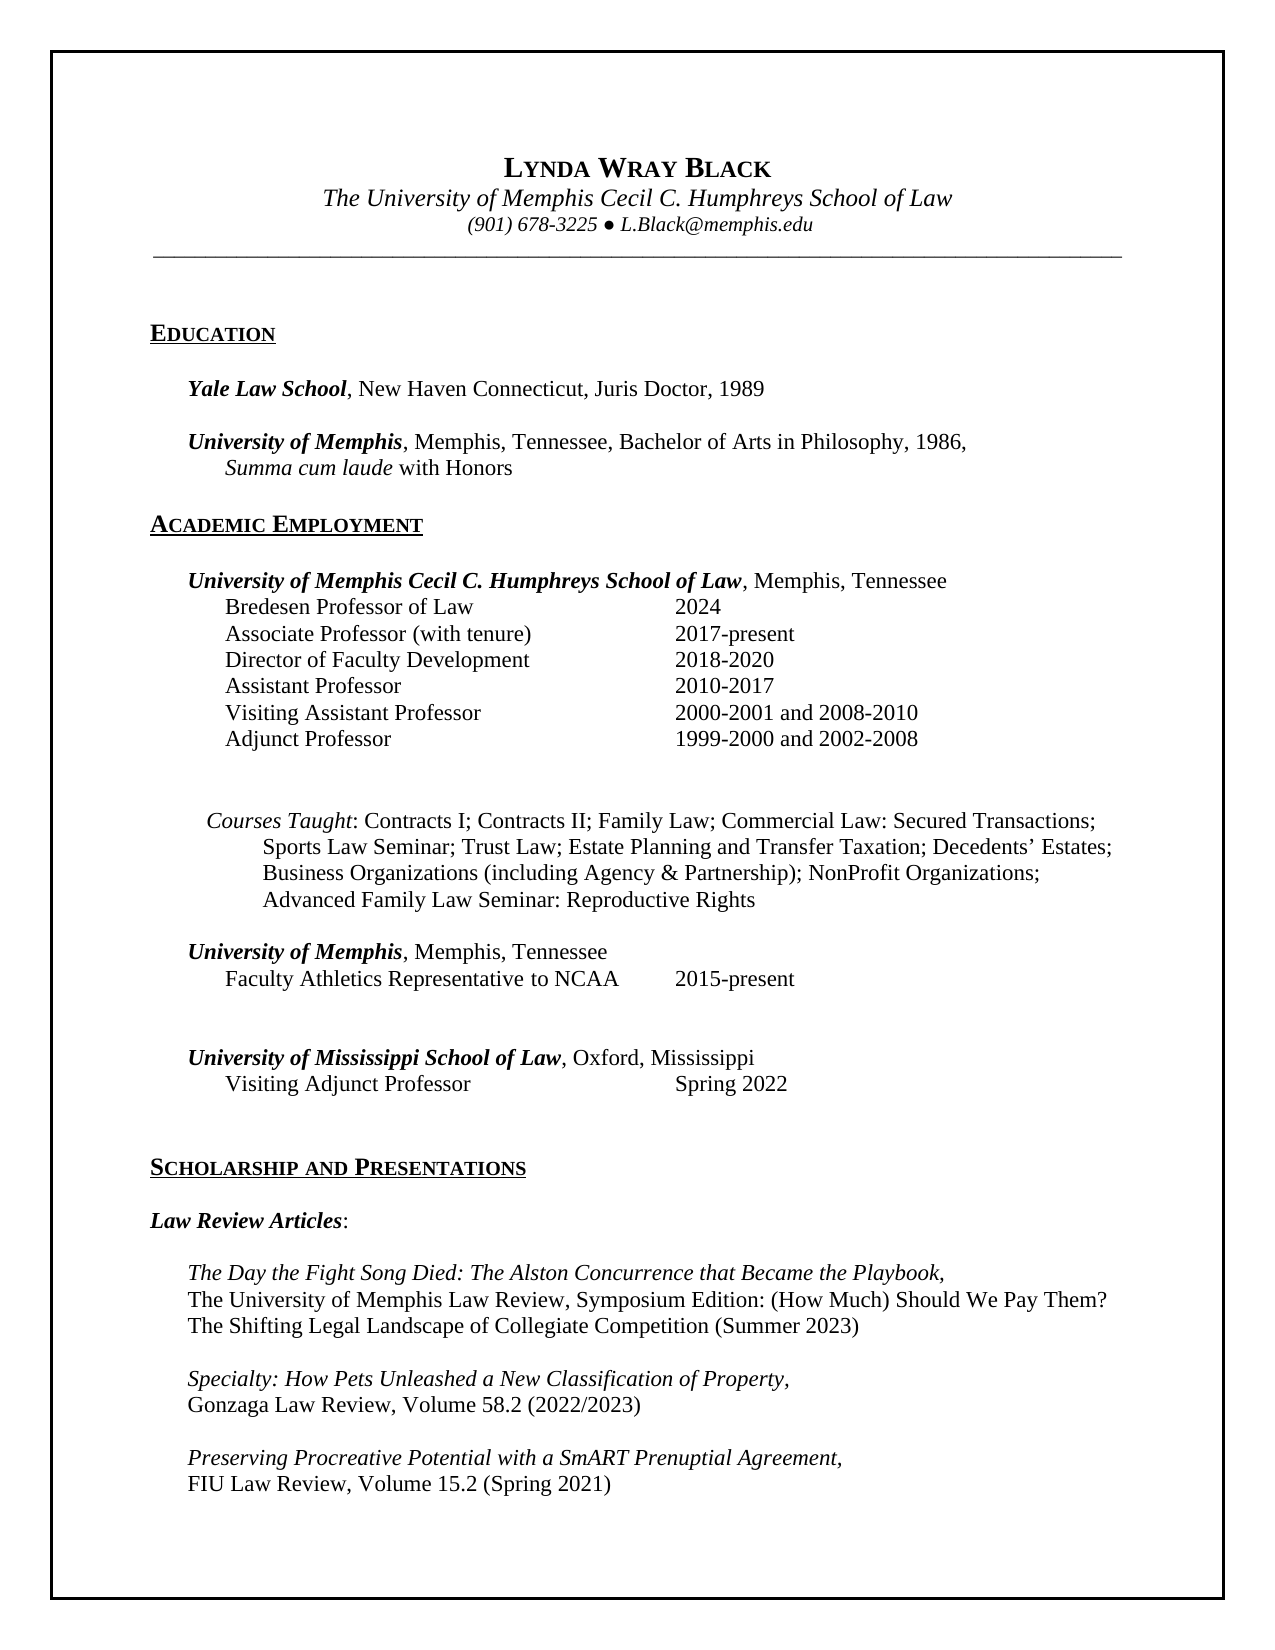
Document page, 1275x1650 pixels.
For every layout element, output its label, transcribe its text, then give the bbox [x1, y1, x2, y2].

text The Day the Fight Song Died: The Alston Concurrence that Became the Playbook, [187, 1259, 1125, 1286]
text Faculty Athletics Representative to NCAA 2015-present [150, 965, 1125, 991]
text Visiting Adjunct Professor Spring 2022 [150, 1070, 1125, 1097]
text University of Memphis, Memphis, Tennessee, Bachelor of Arts in Philosophy, 1986, [150, 428, 1125, 454]
text Law Review Articles: [150, 1207, 1125, 1233]
text The University of Memphis Law Review, Symposium Edition: (How Much) Should We Pay Them? The Shifting Legal Landscape of Collegiate Competition (Summer 2023) [187, 1286, 1125, 1338]
text The University of Memphis Cecil C. Humphreys School of Law [150, 183, 1125, 212]
text _____________________________________________________________________________________________ [150, 236, 1125, 260]
text University of Mississippi School of Law, Oxford, Mississippi [150, 1044, 1125, 1070]
text FIU Law Review, Volume 15.2 (Spring 2021) [150, 1470, 1125, 1497]
text Scholarship and Presentations [150, 1152, 1125, 1180]
text Director of Faculty Development 2018-2020 [150, 646, 1125, 672]
text Preserving Procreative Potential with a SmART Prenuptial Agreement, [150, 1444, 1125, 1470]
text Lynda Wray Black [150, 150, 1125, 183]
text University of Memphis Cecil C. Humphreys School of Law, Memphis, Tennessee [150, 567, 1125, 593]
text Gonzaga Law Review, Volume 58.2 (2022/2023) [187, 1391, 1125, 1418]
text Visiting Assistant Professor 2000-2001 and 2008-2010 [150, 699, 1125, 725]
text (901) 678-3225 ● L.Black@memphis.edu [150, 212, 1125, 236]
text Yale Law School, New Haven Connecticut, Juris Doctor, 1989 [150, 375, 1125, 402]
text Courses Taught: Contracts I; Contracts II; Family Law; Commercial Law: Secured Transactions; Sports Law Seminar; Trust Law; Estate Planning and Transfer Taxation; Decedents’ Estates; Business Organizations (including Agency & Partnership); NonProfit Organizations; Advanced Family Law Seminar: Reproductive Rights [206, 807, 1125, 912]
text Specialty: How Pets Unleashed a New Classification of Property, [187, 1365, 1125, 1391]
text Assistant Professor 2010-2017 [150, 672, 1125, 699]
text University of Memphis, Memphis, Tennessee [150, 938, 1125, 965]
text Education [150, 318, 1125, 347]
text Summa cum laude with Honors [225, 454, 1125, 481]
text Bredesen Professor of Law 2024 [150, 593, 1125, 620]
text Academic Employment [150, 509, 1125, 538]
text Adjunct Professor 1999-2000 and 2002-2008 [150, 725, 1125, 752]
text Associate Professor (with tenure) 2017-present [150, 620, 1125, 646]
